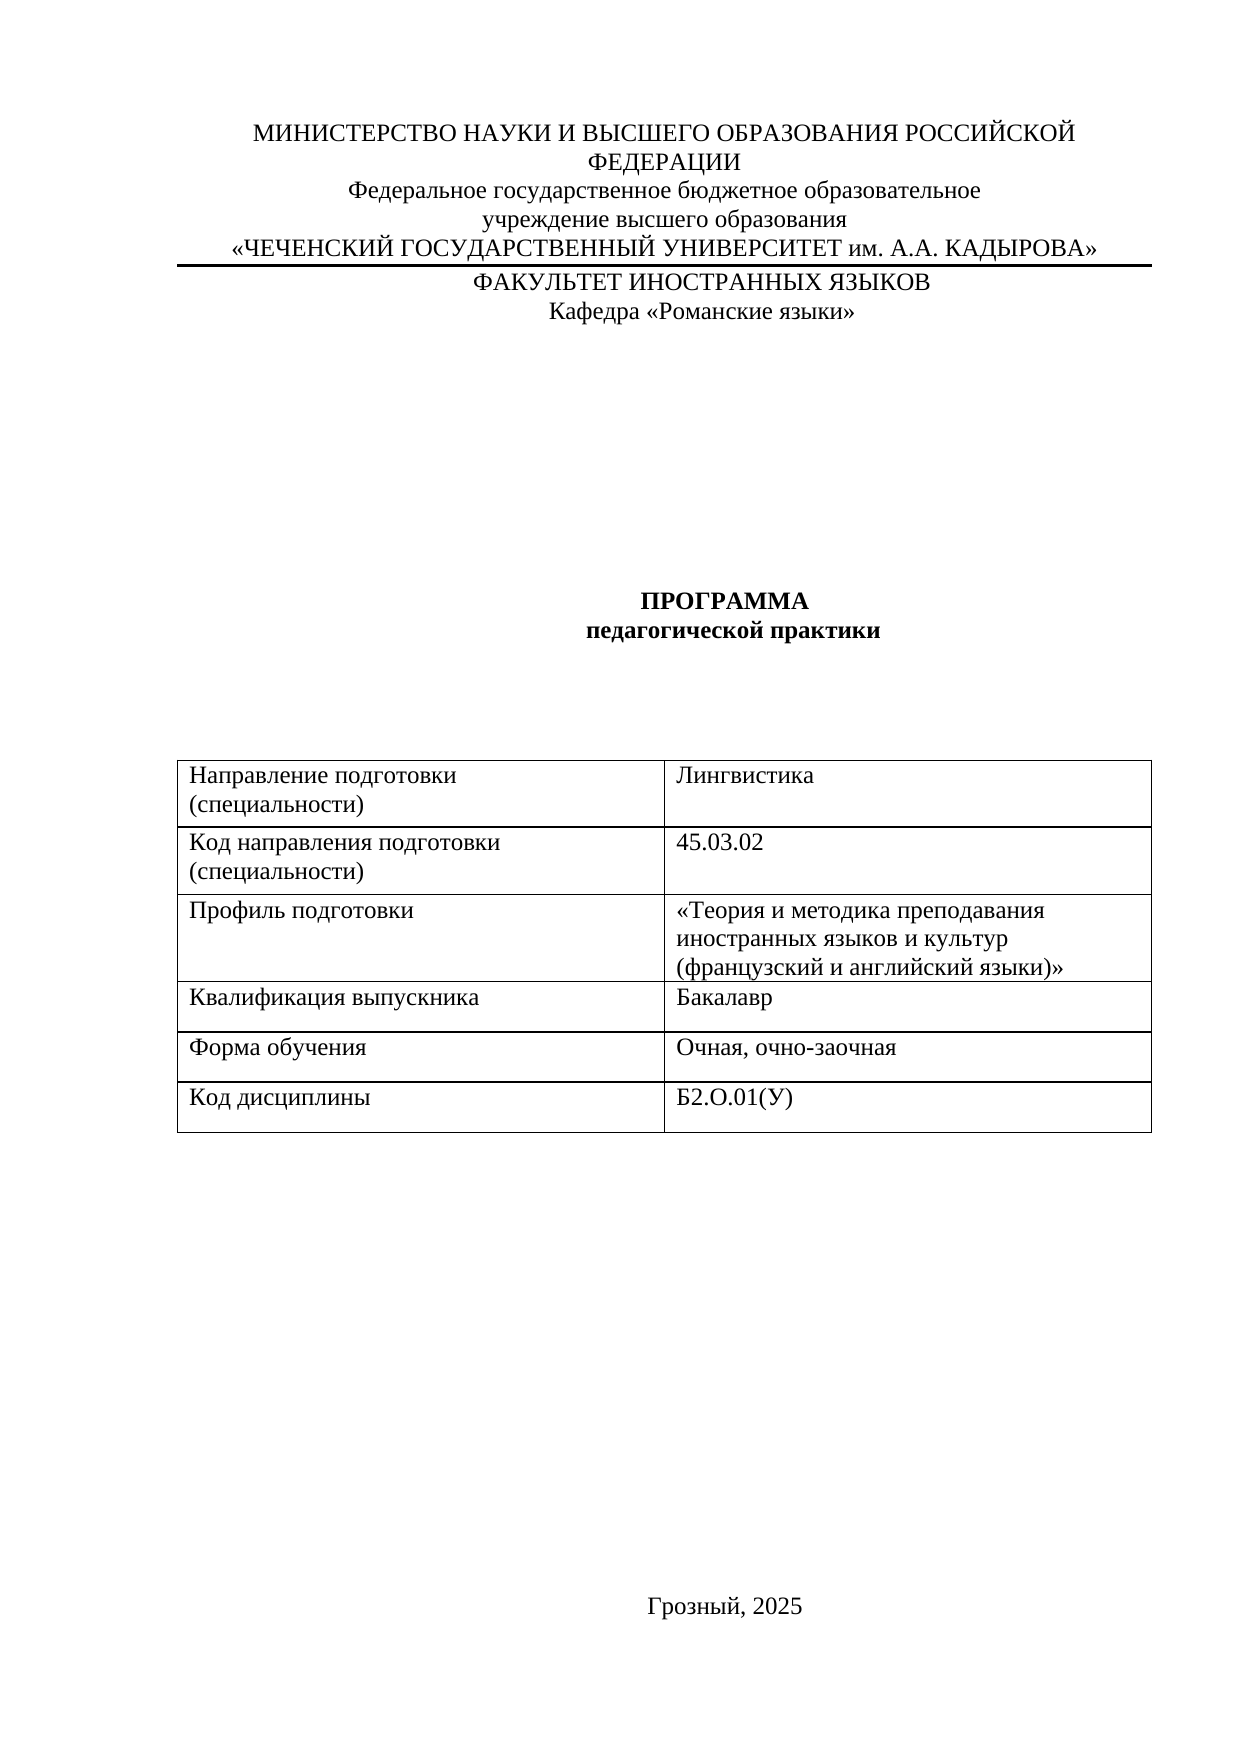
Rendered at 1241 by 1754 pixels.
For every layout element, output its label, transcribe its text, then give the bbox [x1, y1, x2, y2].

table_header Направление подготовки (специальности) [178, 761, 664, 826]
table_cell Б2.О.01(У) [665, 1083, 1151, 1132]
table_cell 45.03.02 [665, 828, 1151, 894]
table_cell Профиль подготовки [178, 895, 664, 981]
text «ЧЕЧЕНСКИЙ ГОСУДАРСТВЕННЫЙ УНИВЕРСИТЕТ им. А.А. КАДЫРОВА» [177, 233, 1152, 264]
text педагогической практики [177, 615, 1152, 644]
text Грозный, 2025 [320, 1591, 1129, 1619]
text ФАКУЛЬТЕТ ИНОСТРАННЫХ ЯЗЫКОВ [177, 267, 1152, 296]
text ПРОГРАММА [320, 586, 1129, 615]
table_header Лингвистика [665, 761, 1151, 826]
table_cell «Теория и методика преподавания иностранных языков и культур (французский и английский языки)» [665, 895, 1151, 981]
table_cell Форма обучения [178, 1033, 664, 1081]
table_cell Код дисциплины [178, 1083, 664, 1132]
text Федеральное государственное бюджетное образовательное [177, 176, 1152, 204]
text МИНИСТЕРСТВО НАУКИ И ВЫСШЕГО ОБРАЗОВАНИЯ РОССИЙСКОЙ ФЕДЕРАЦИИ [177, 118, 1152, 176]
text Кафедра «Романские языки» [177, 296, 1152, 324]
table_cell Код направления подготовки (специальности) [178, 828, 664, 894]
table_cell Бакалавр [665, 982, 1151, 1031]
table_cell Очная, очно-заочная [665, 1033, 1151, 1081]
text учреждение высшего образования [177, 204, 1152, 233]
table_cell Квалификация выпускника [178, 982, 664, 1031]
